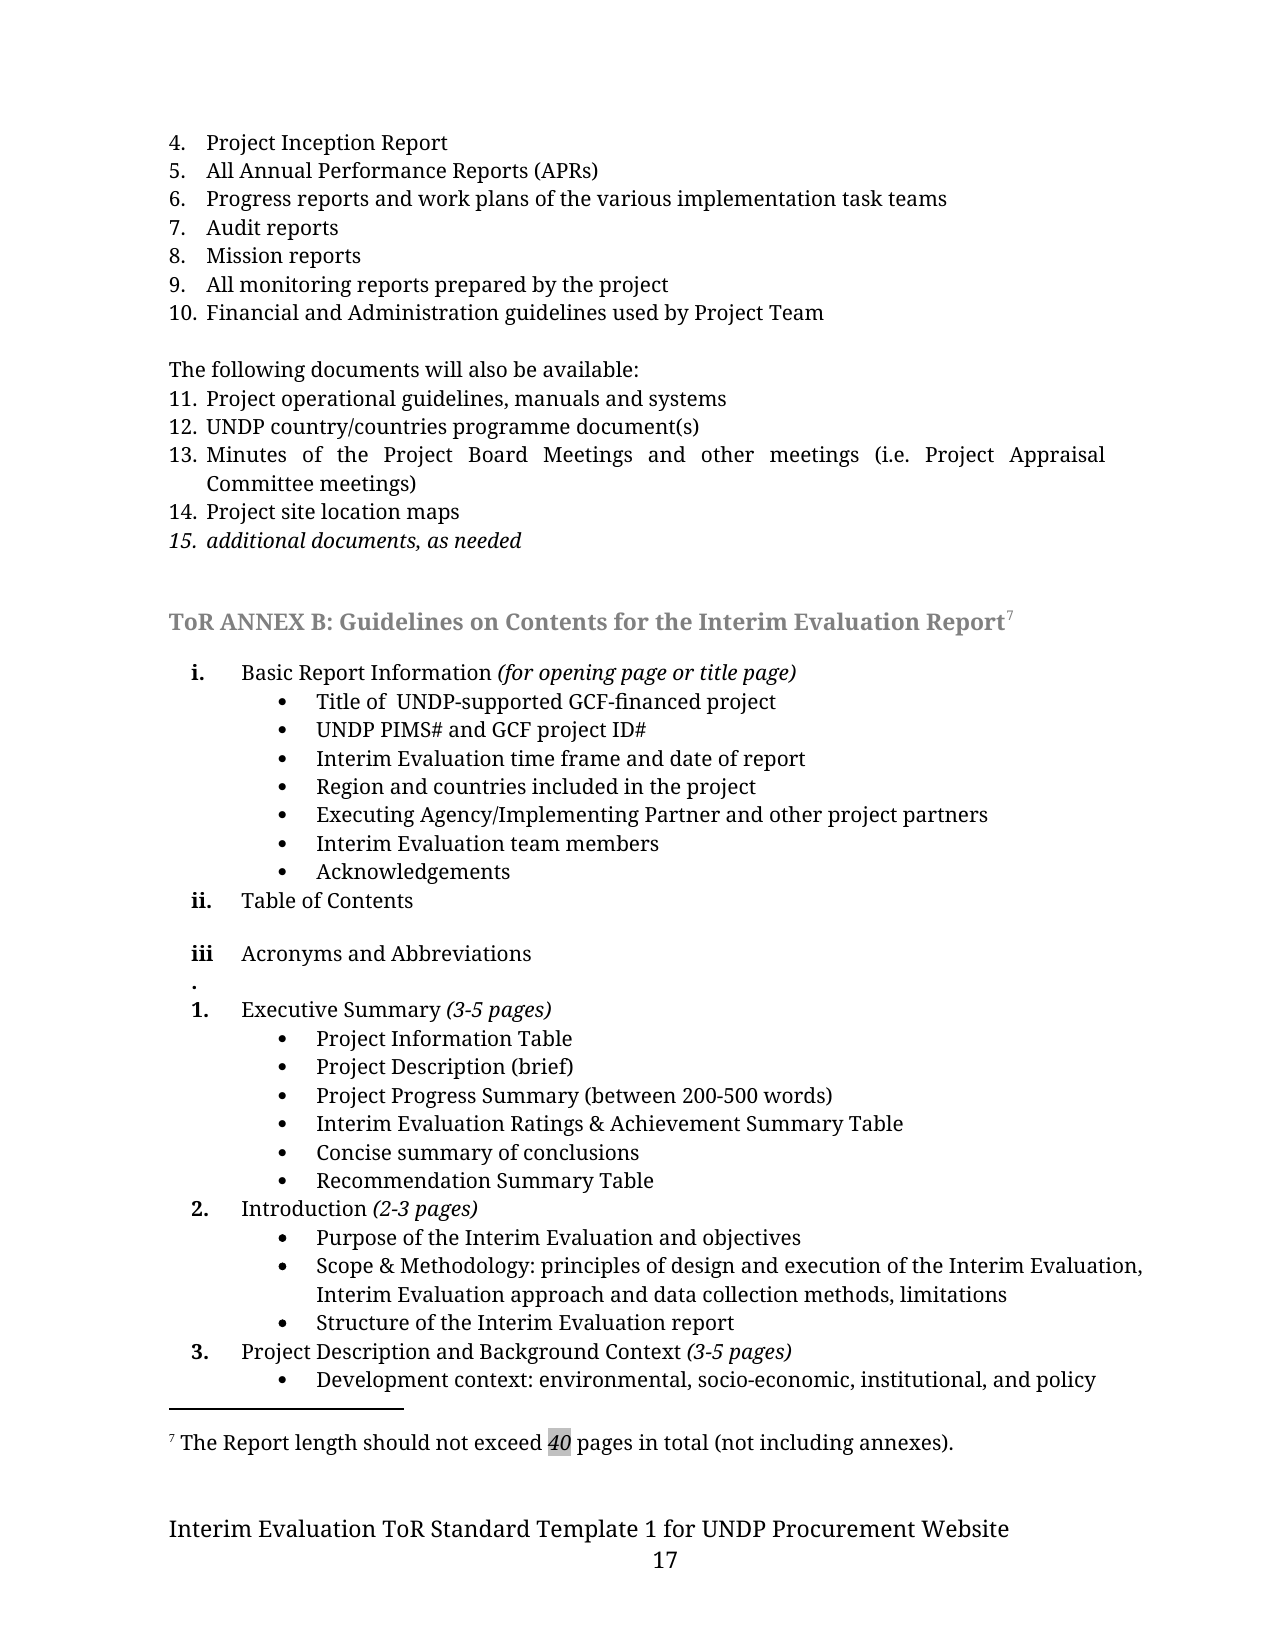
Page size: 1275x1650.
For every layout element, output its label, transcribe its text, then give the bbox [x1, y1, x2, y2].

text The following documents will also be available: [169, 355, 1106, 384]
list Project site location maps [169, 497, 1106, 526]
list Mission reports [169, 241, 1106, 270]
table_cell 3. [180, 1337, 230, 1394]
table_cell Acronyms and Abbreviations [230, 939, 1174, 996]
list Financial and Administration guidelines used by Project Team [169, 298, 1106, 327]
list Minutes of the Project Board Meetings and other meetings (i.e. Project Appraisal Committee meetings) [169, 441, 1106, 497]
table_cell ii. [180, 886, 230, 939]
table_cell Introduction (2-3 pages) Purpose of the Interim Evaluation and objectives Scope & Methodology: principles of design and execution of the Interim Evaluation, Interim Evaluation approach and data collection methods, limitations Structure of the Interim Evaluation report [230, 1195, 1174, 1337]
table_cell iii. [180, 939, 230, 996]
table_cell Table of Contents [230, 886, 1174, 939]
table_cell 1. [180, 996, 230, 1194]
table_header Basic Report Information (for opening page or title page) Title of UNDP-supported GCF-financed project UNDP PIMS# and GCF project ID# Interim Evaluation time frame and date of report Region and countries included in the project Executing Agency/Implementing Partner and other project partners Interim Evaluation team members Acknowledgements [230, 659, 1174, 886]
list All monitoring reports prepared by the project [169, 270, 1106, 298]
list Progress reports and work plans of the various implementation task teams [169, 184, 1106, 213]
list UNDP country/countries programme document(s) [169, 412, 1106, 441]
table_cell Executive Summary (3-5 pages) Project Information Table Project Description (brief) Project Progress Summary (between 200-500 words) Interim Evaluation Ratings & Achievement Summary Table Concise summary of conclusions Recommendation Summary Table [230, 996, 1174, 1194]
table_cell 2. [180, 1195, 230, 1337]
list Audit reports [169, 213, 1106, 241]
list additional documents, as needed [169, 526, 1106, 554]
list All Annual Performance Reports (APRs) [169, 156, 1106, 184]
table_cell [230, 1337, 1174, 1394]
list Project Inception Report [169, 128, 1106, 156]
table_header i. [180, 659, 230, 886]
text ToR ANNEX B: Guidelines on Contents for the Interim Evaluation Report [169, 606, 1106, 638]
list Project operational guidelines, manuals and systems [169, 384, 1106, 412]
